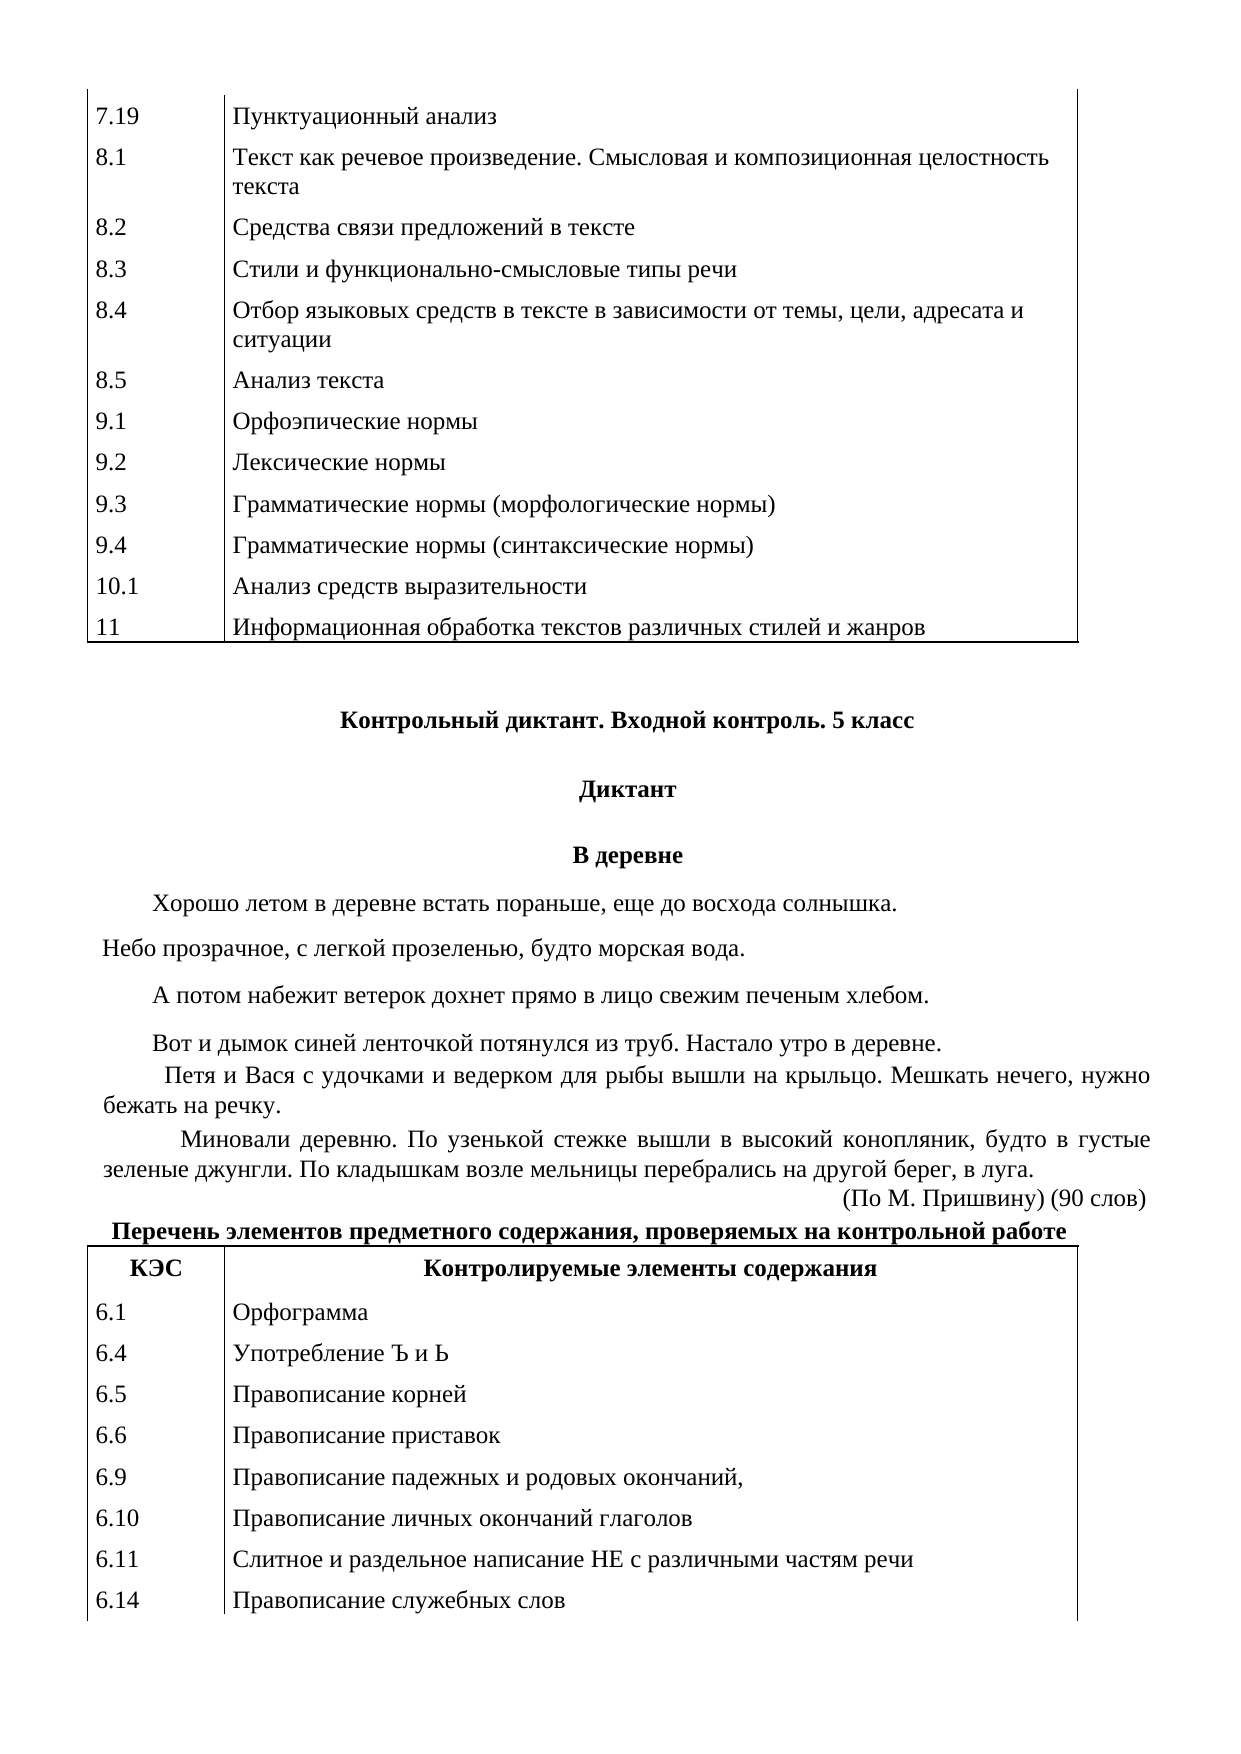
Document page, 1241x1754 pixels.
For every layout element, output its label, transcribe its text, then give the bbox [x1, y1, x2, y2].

table_cell Информационная обработка текстов различных стилей и жанров [225, 606, 1077, 641]
text Петя и Вася с удочками и ведерком для рыбы вышли на крыльцо. Мешкать нечего, нужно бежать на речку. [102, 1061, 1152, 1120]
table_cell 8.1 [88, 136, 224, 200]
table_cell 11 [88, 606, 224, 641]
table_cell Правописание падежных и родовых окончаний, [225, 1456, 1077, 1491]
table_cell 8.5 [88, 359, 224, 394]
table_cell 7.19 [88, 95, 224, 130]
table_cell Грамматические нормы (морфологические нормы) [225, 483, 1077, 517]
table_cell Пунктуационный анализ [225, 95, 1077, 130]
table_cell Правописание корней [225, 1373, 1077, 1408]
table_cell Анализ текста [225, 359, 1077, 394]
subtitle В деревне [169, 840, 1085, 869]
table_cell Орфограмма [225, 1291, 1077, 1326]
table_cell Грамматические нормы (синтаксические нормы) [225, 524, 1077, 559]
table_cell 9.3 [88, 483, 224, 517]
table_cell 8.4 [88, 289, 224, 352]
text А потом набежит ветерок дохнет прямо в лицо свежим печеным хлебом. [102, 981, 1152, 1009]
table_cell 6.14 [88, 1579, 224, 1614]
table_cell 6.10 [88, 1497, 224, 1532]
table_cell Средства связи предложений в тексте [225, 206, 1077, 241]
table_cell 9.2 [88, 441, 224, 476]
table_cell 9.1 [88, 400, 224, 435]
table_cell 6.5 [88, 1373, 224, 1408]
table_cell 8.2 [88, 206, 224, 241]
table_cell 8.3 [88, 248, 224, 282]
table_cell Стили и функционально-смысловые типы речи [225, 248, 1077, 282]
table_cell Лексические нормы [225, 441, 1077, 476]
table_cell Отбор языковых средств в тексте в зависимости от темы, цели, адресата и ситуации [225, 289, 1077, 352]
table_cell 6.1 [88, 1291, 224, 1326]
text Диктант [169, 774, 1086, 803]
table_cell Слитное и раздельное написание НЕ с различными частям речи [225, 1538, 1077, 1573]
text Миновали деревню. По узенькой стежке вышли в высокий конопляник, будто в густые зеленые джунгли. По кладышкам возле мельницы перебрались на другой берег, в луга. [102, 1124, 1152, 1183]
table_cell Правописание личных окончаний глаголов [225, 1497, 1077, 1532]
table_cell 10.1 [88, 565, 224, 600]
table_cell 6.11 [88, 1538, 224, 1573]
table_cell Анализ средств выразительности [225, 565, 1077, 600]
table_cell Употребление Ъ и Ь [225, 1332, 1077, 1367]
table_cell 9.4 [88, 524, 224, 559]
table_cell 6.9 [88, 1456, 224, 1491]
text (По М. Пришвину) (90 слов) [842, 1183, 1152, 1212]
subtitle Перечень элементов предметного содержания, проверяемых на контрольной работе [111, 1216, 1147, 1245]
table_cell Правописание приставок [225, 1414, 1077, 1449]
text Контрольный диктант. Входной контроль. 5 класс [169, 706, 1085, 734]
text Вот и дымок синей ленточкой потянулся из труб. Настало утро в деревне. [102, 1028, 1152, 1056]
text Хорошо летом в деревне встать пораньше, еще до восхода солнышка. [102, 888, 1152, 917]
text Небо прозрачное, с легкой прозеленью, будто морская вода. [102, 933, 1152, 962]
table_cell Орфоэпические нормы [225, 400, 1077, 435]
table_header КЭС [88, 1247, 224, 1284]
table_cell Правописание служебных слов [225, 1579, 1077, 1614]
table_cell 6.6 [88, 1414, 224, 1449]
table_cell Текст как речевое произведение. Смысловая и композиционная целостность текста [225, 136, 1077, 200]
table_cell 6.4 [88, 1332, 224, 1367]
table_header Контролируемые элементы содержания [225, 1247, 1077, 1284]
